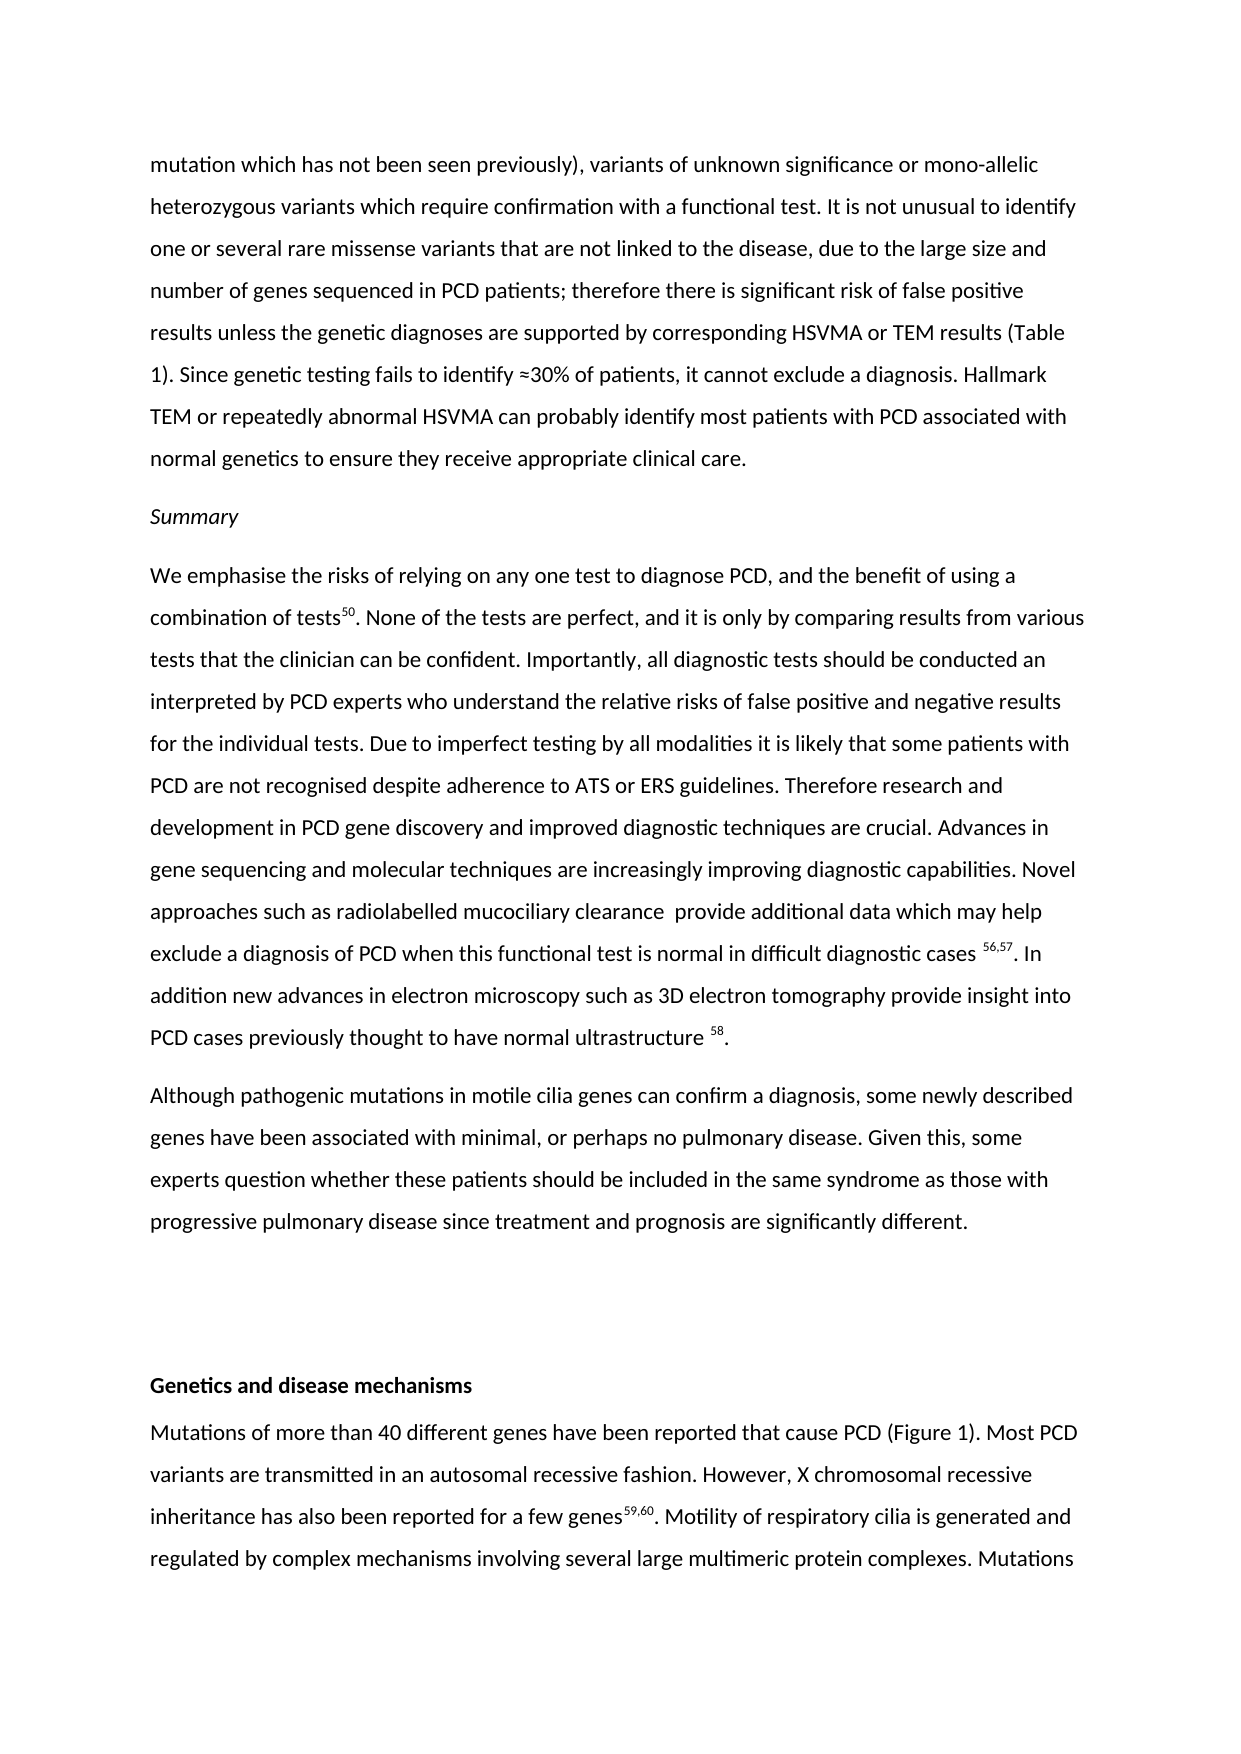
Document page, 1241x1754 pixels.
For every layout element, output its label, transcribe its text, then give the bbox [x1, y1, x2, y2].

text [150, 150, 1090, 472]
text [150, 1418, 1090, 1572]
text Although pathogenic mutations in motile cilia genes can confirm a diagnosis, some newly described genes have been associated with minimal, or perhaps no pulmonary disease. Given this, some experts question whether these patients should be included in the same syndrome as those with progressive pulmonary disease since treatment and prognosis are significantly different. [150, 1082, 1090, 1236]
text We emphasise the risks of relying on any one test to diagnose PCD, and the benefit of using a combination of tests50. None of the tests are perfect, and it is only by comparing results from various tests that the clinician can be confident. Importantly, all diagnostic tests should be conducted an interpreted by PCD experts who understand the relative risks of false positive and negative results for the individual tests. Due to imperfect testing by all modalities it is likely that some patients with PCD are not recognised despite adherence to ATS or ERS guidelines. Therefore research and development in PCD gene discovery and improved diagnostic techniques are crucial. Advances in gene sequencing and molecular techniques are increasingly improving diagnostic capabilities. Novel approaches such as radiolabelled mucociliary clearance provide additional data which may help exclude a diagnosis of PCD when this functional test is normal in difficult diagnostic cases 56,57. In addition new advances in electron microscopy such as 3D electron tomography provide insight into PCD cases previously thought to have normal ultrastructure 58. [150, 561, 1090, 1051]
text Genetics and disease mechanisms [150, 1372, 1090, 1400]
text Summary [150, 502, 1090, 531]
